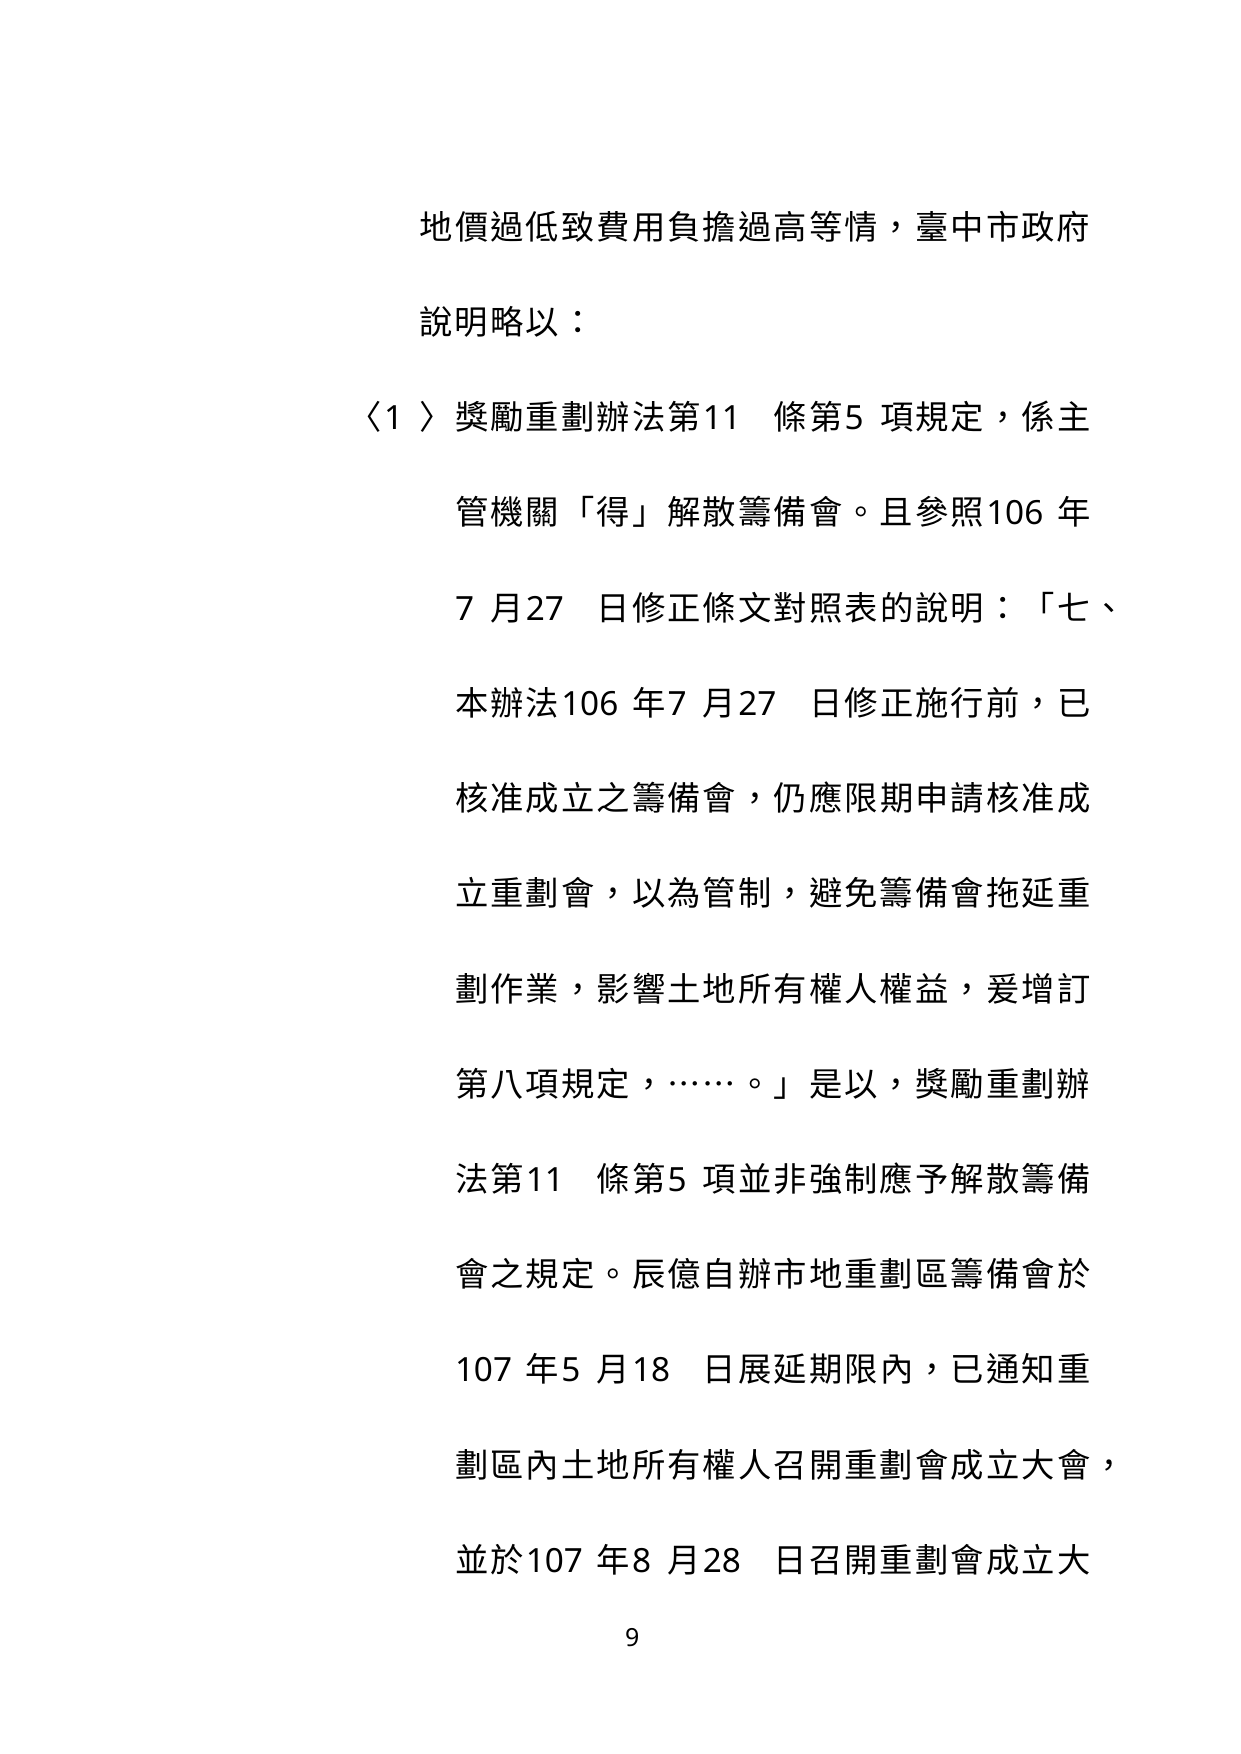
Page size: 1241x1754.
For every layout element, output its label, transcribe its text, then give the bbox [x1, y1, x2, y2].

subtitle 針對陳訴人指稱，辰億自辦市地重劃區籌備會逾期未申請核准成立重劃會、理監事選舉不合法、未將已死亡會員之繼承人納入計算會員人數、未依都市計畫保留知○段1○○-24、1○○-4地號上之祖塋、重劃後地價過低致費用負擔過高等情，臺中市政府說明略以： [384, 177, 1092, 368]
